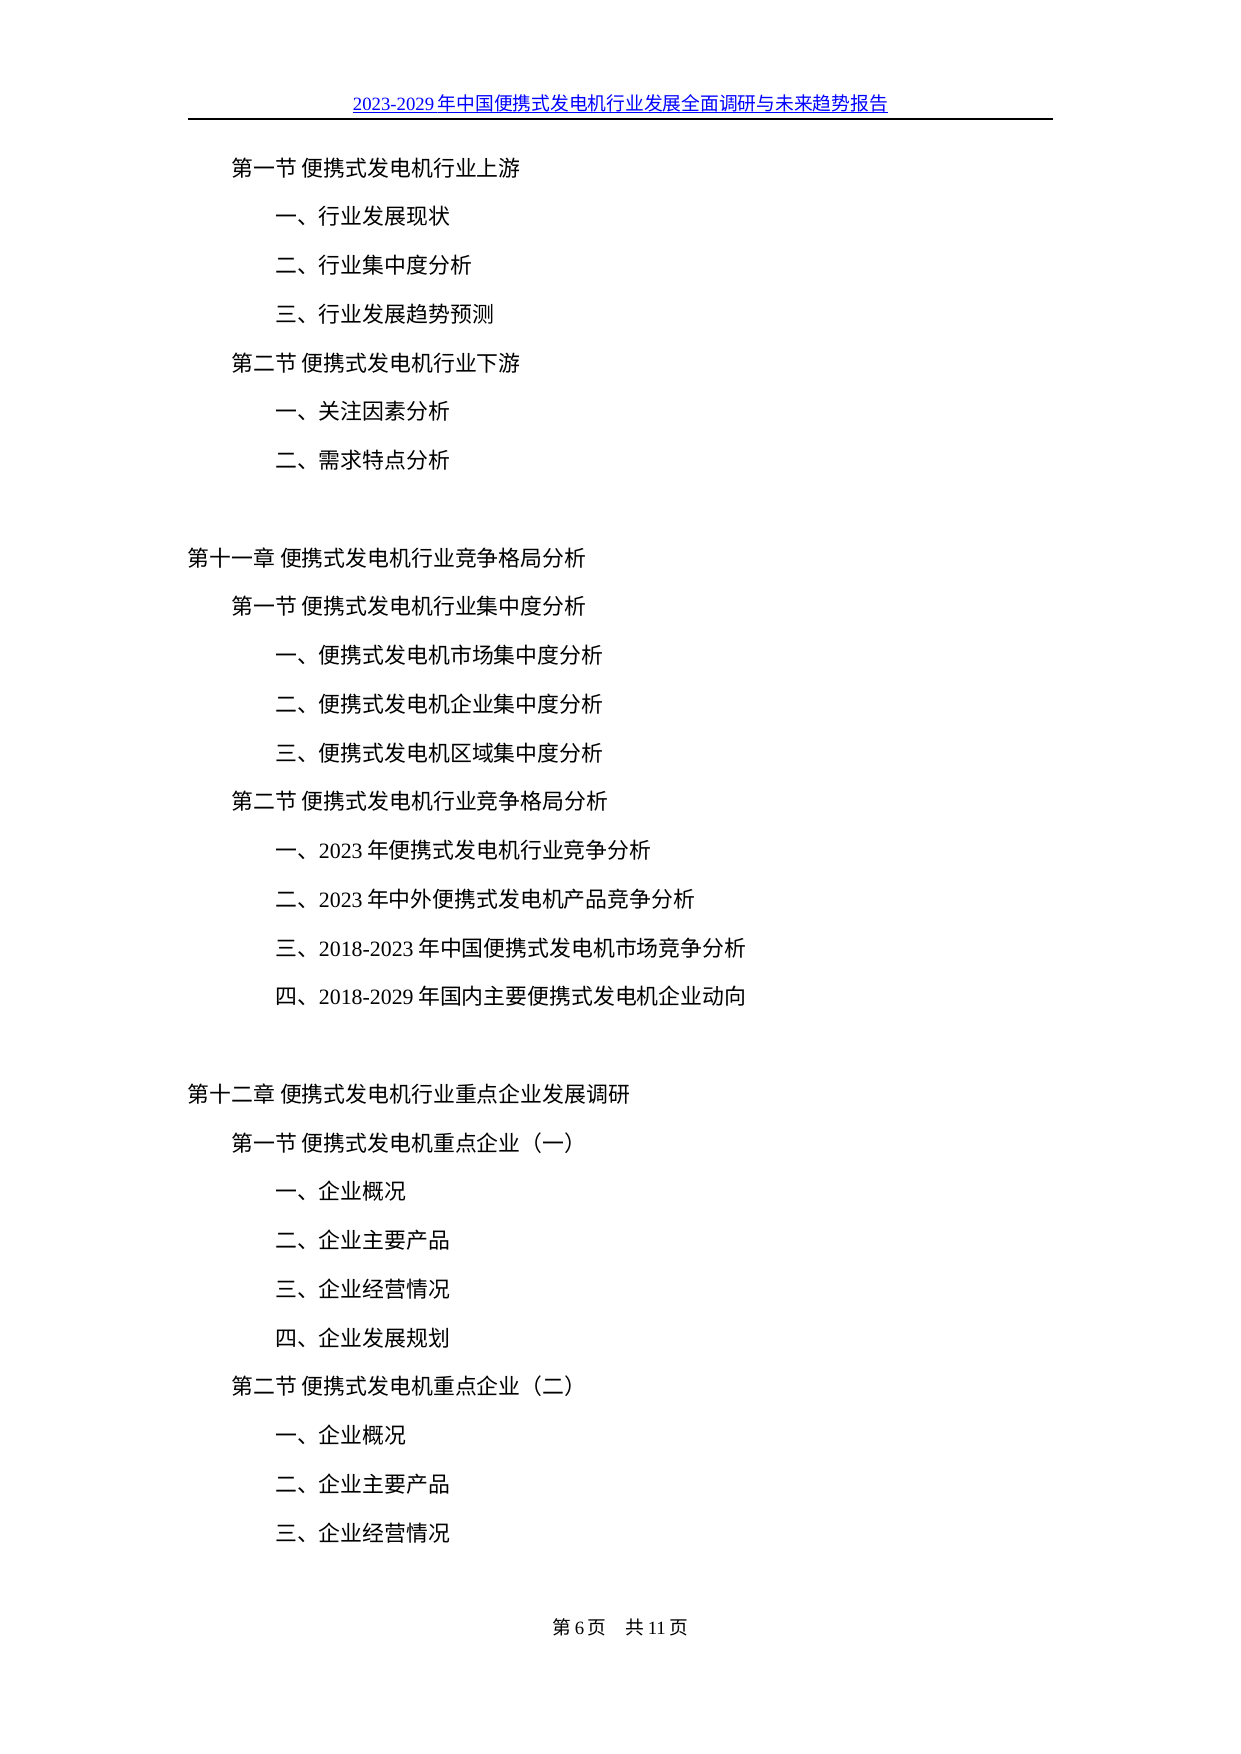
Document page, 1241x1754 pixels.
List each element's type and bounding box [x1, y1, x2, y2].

text [187, 150, 1053, 1548]
